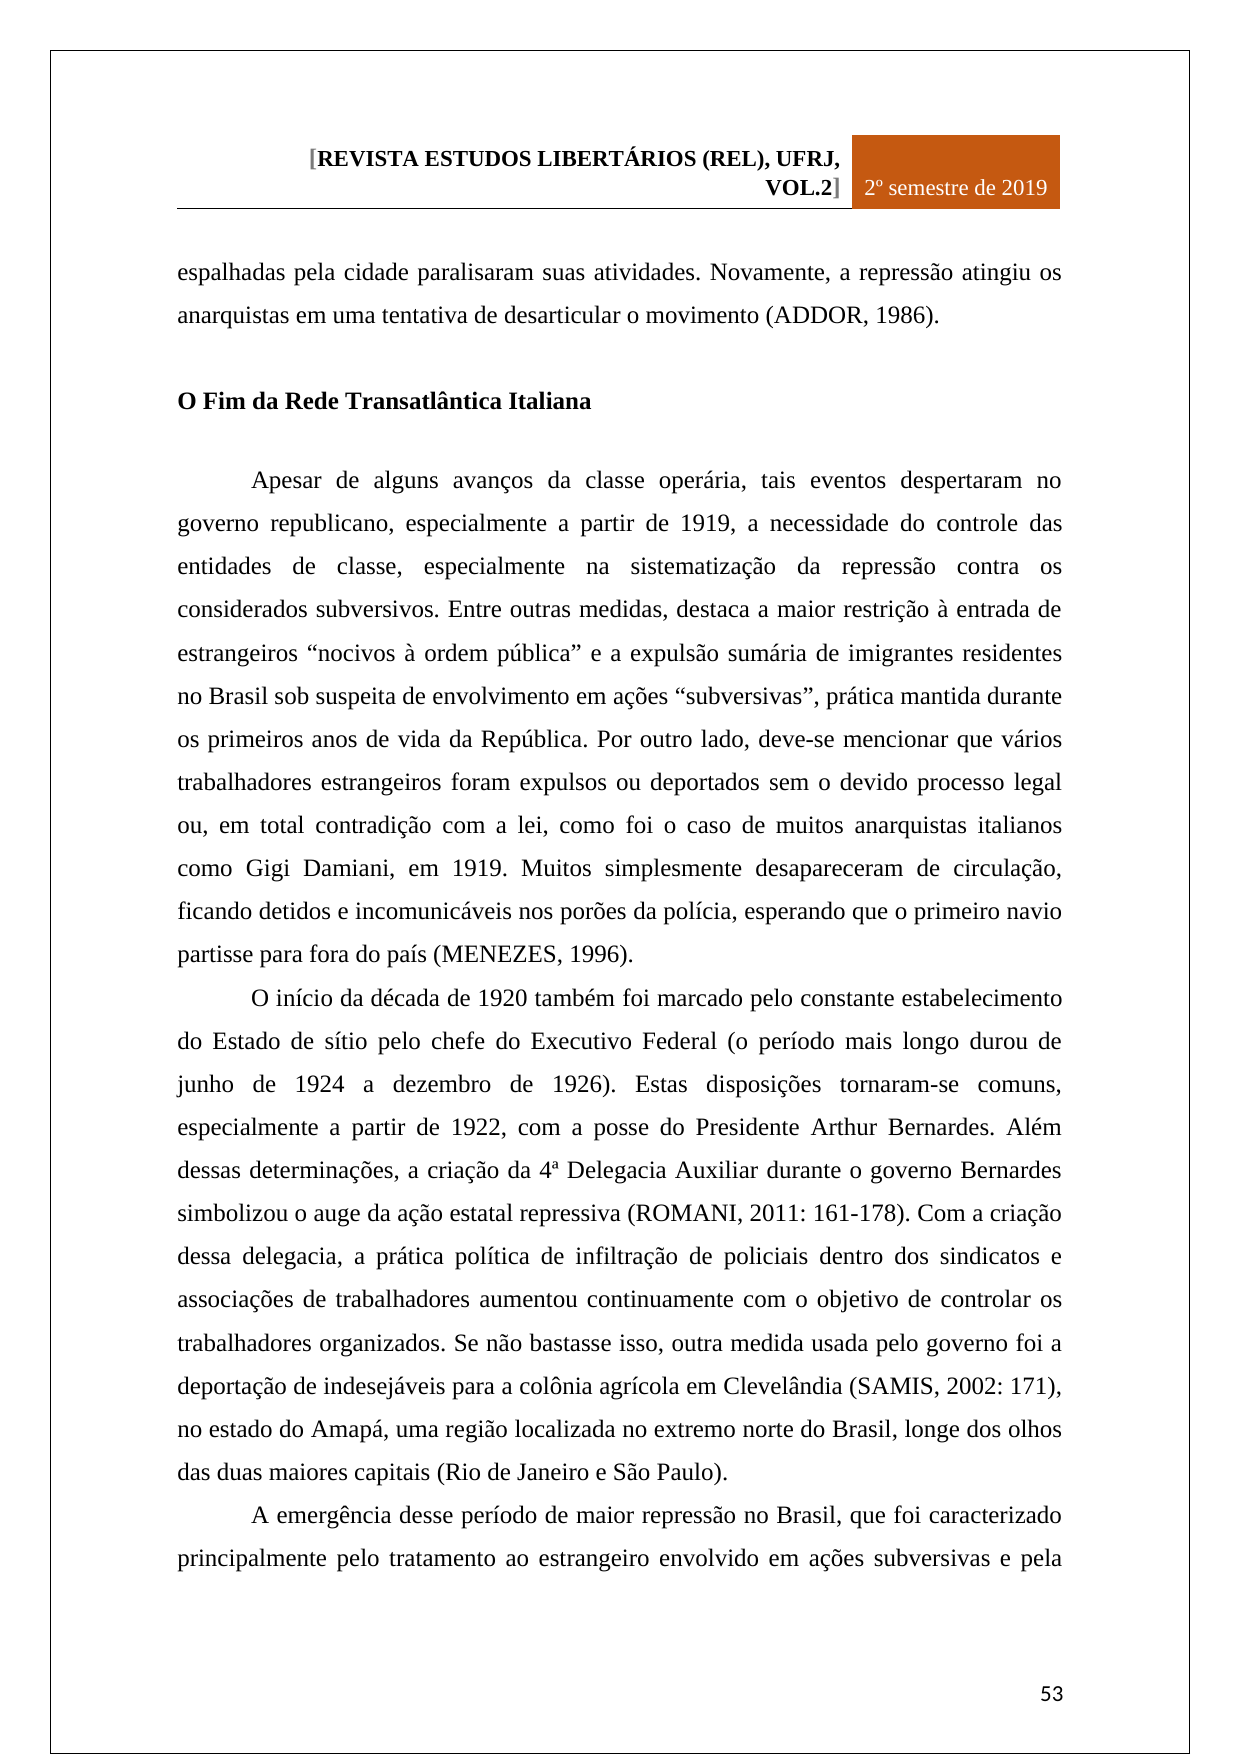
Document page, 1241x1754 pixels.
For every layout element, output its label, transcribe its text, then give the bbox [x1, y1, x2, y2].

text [177, 1500, 1063, 1572]
text Apesar de alguns avanços da classe operária, tais eventos despertaram no governo republicano, especialmente a partir de 1919, a necessidade do controle das entidades de classe, especialmente na sistematização da repressão contra os considerados subversivos. Entre outras medidas, destaca a maior restrição à entrada de estrangeiros “nocivos à ordem pública” e a expulsão sumária de imigrantes residentes no Brasil sob suspeita de envolvimento em ações “subversivas”, prática mantida durante os primeiros anos de vida da República. Por outro lado, deve-se mencionar que vários trabalhadores estrangeiros foram expulsos ou deportados sem o devido processo legal ou, em total contradição com a lei, como foi o caso de muitos anarquistas italianos como Gigi Damiani, em 1919. Muitos simplesmente desapareceram de circulação, ficando detidos e incomunicáveis nos porões da polícia, esperando que o primeiro navio partisse para fora do país (MENEZES, 1996). [177, 465, 1063, 968]
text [177, 257, 1063, 328]
text O início da década de 1920 também foi marcado pelo constante estabelecimento do Estado de sítio pelo chefe do Executivo Federal (o período mais longo durou de junho de 1924 a dezembro de 1926). Estas disposições tornaram-se comuns, especialmente a partir de 1922, com a posse do Presidente Arthur Bernardes. Além dessas determinações, a criação da 4ª Delegacia Auxiliar durante o governo Bernardes simbolizou o auge da ação estatal repressiva (ROMANI, 2011: 161-178). Com a criação dessa delegacia, a prática política de infiltração de policiais dentro dos sindicatos e associações de trabalhadores aumentou continuamente com o objetivo de controlar os trabalhadores organizados. Se não bastasse isso, outra medida usada pelo governo foi a deportação de indesejáveis para a colônia agrícola em Clevelândia (SAMIS, 2002: 171), no estado do Amapá, uma região localizada no extremo norte do Brasil, longe dos olhos das duas maiores capitais (Rio de Janeiro e São Paulo). [177, 983, 1063, 1486]
text O Fim da Rede Transatlântica Italiana [177, 386, 1063, 415]
